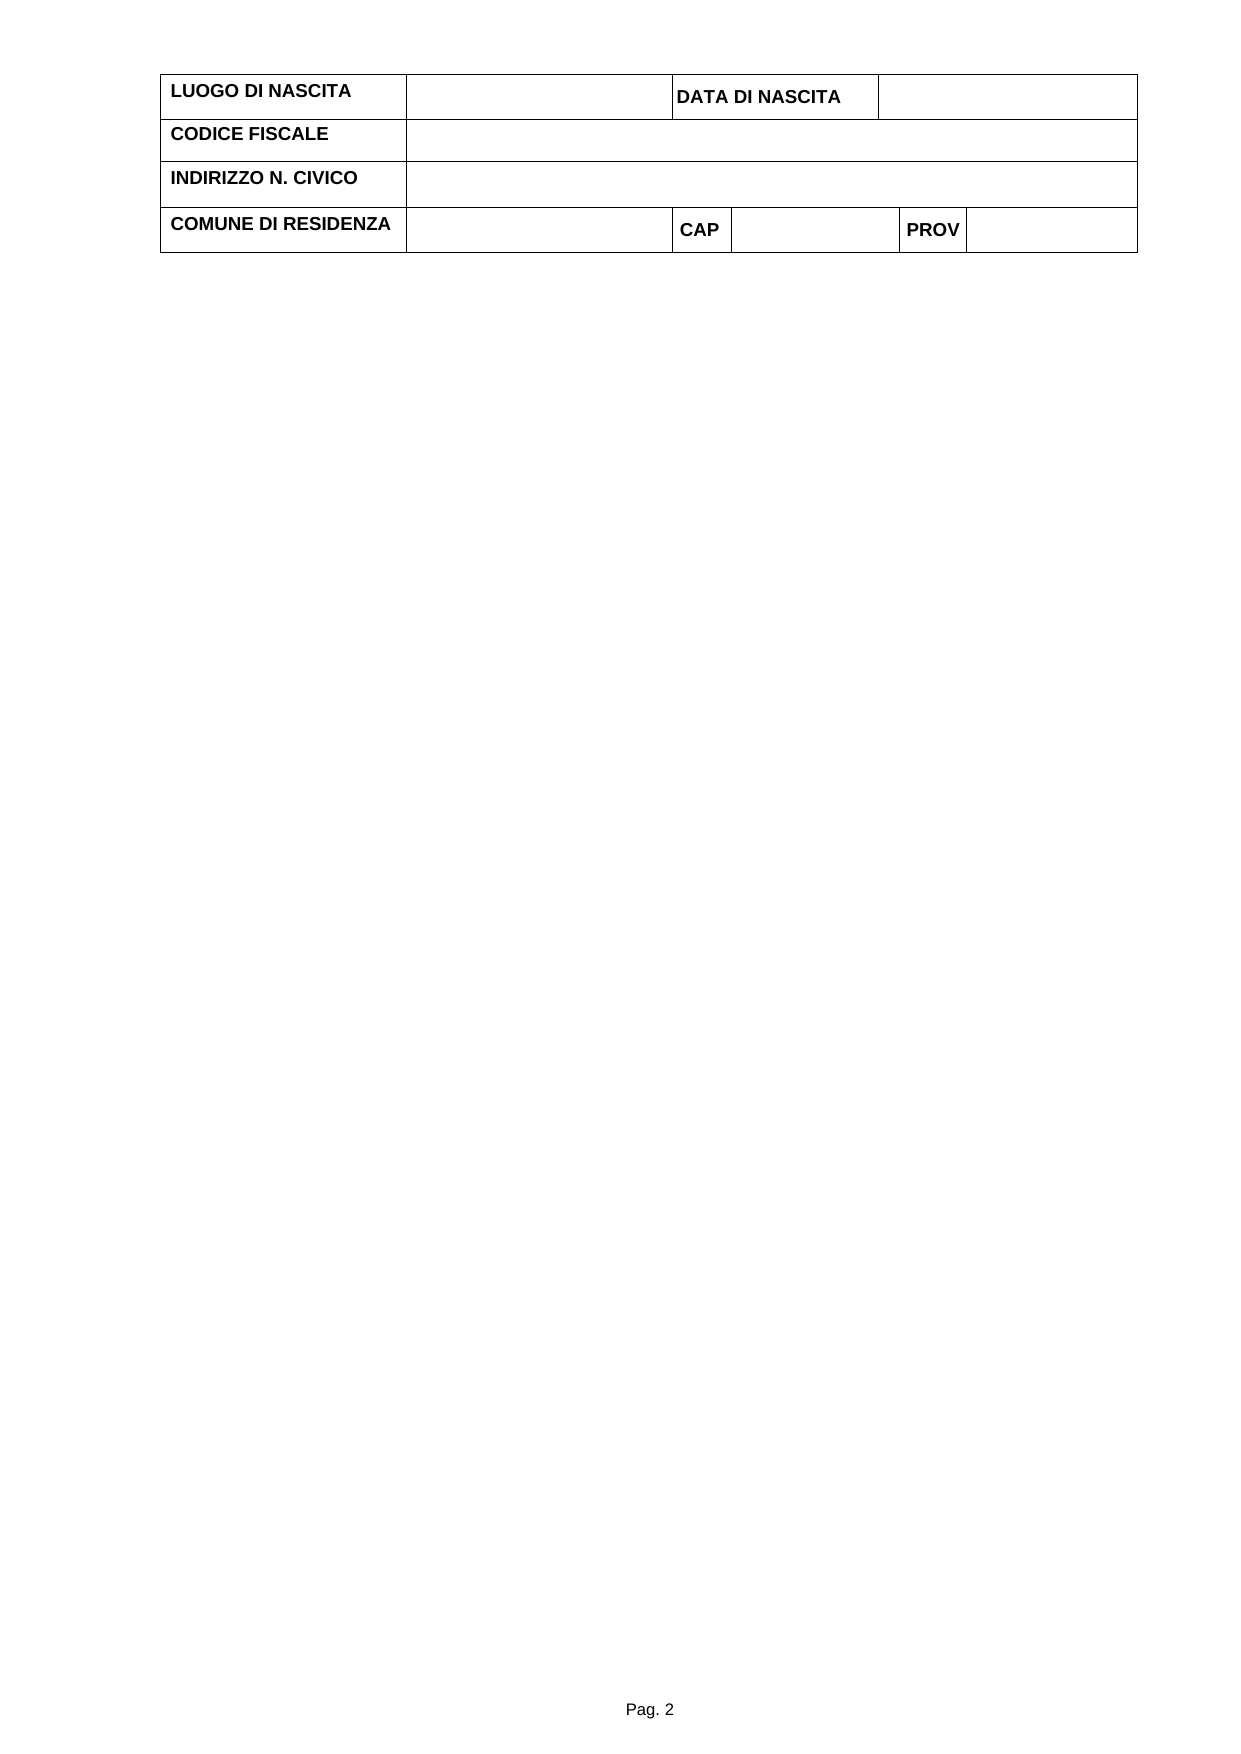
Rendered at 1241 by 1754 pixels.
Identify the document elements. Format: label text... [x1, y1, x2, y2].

table_cell [731, 162, 899, 207]
table_cell PROV [900, 208, 966, 252]
table_cell LUOGO DI NASCITA [161, 75, 406, 119]
table_cell [732, 208, 899, 252]
table_cell [407, 75, 672, 119]
table_cell COMUNE DI RESIDENZA [161, 208, 406, 252]
table_cell [967, 208, 1137, 252]
table_cell [672, 162, 731, 207]
table_cell DATA DI NASCITA [673, 75, 878, 119]
table_cell [407, 208, 672, 252]
table_cell CAP [673, 208, 731, 252]
table_cell [967, 162, 1137, 207]
table_cell [899, 162, 967, 207]
table_cell CODICE FISCALE [161, 120, 406, 161]
table_cell [407, 162, 672, 207]
table_cell INDIRIZZO N. CIVICO [161, 162, 406, 207]
table_cell [407, 120, 1137, 161]
table_cell [879, 75, 1137, 119]
